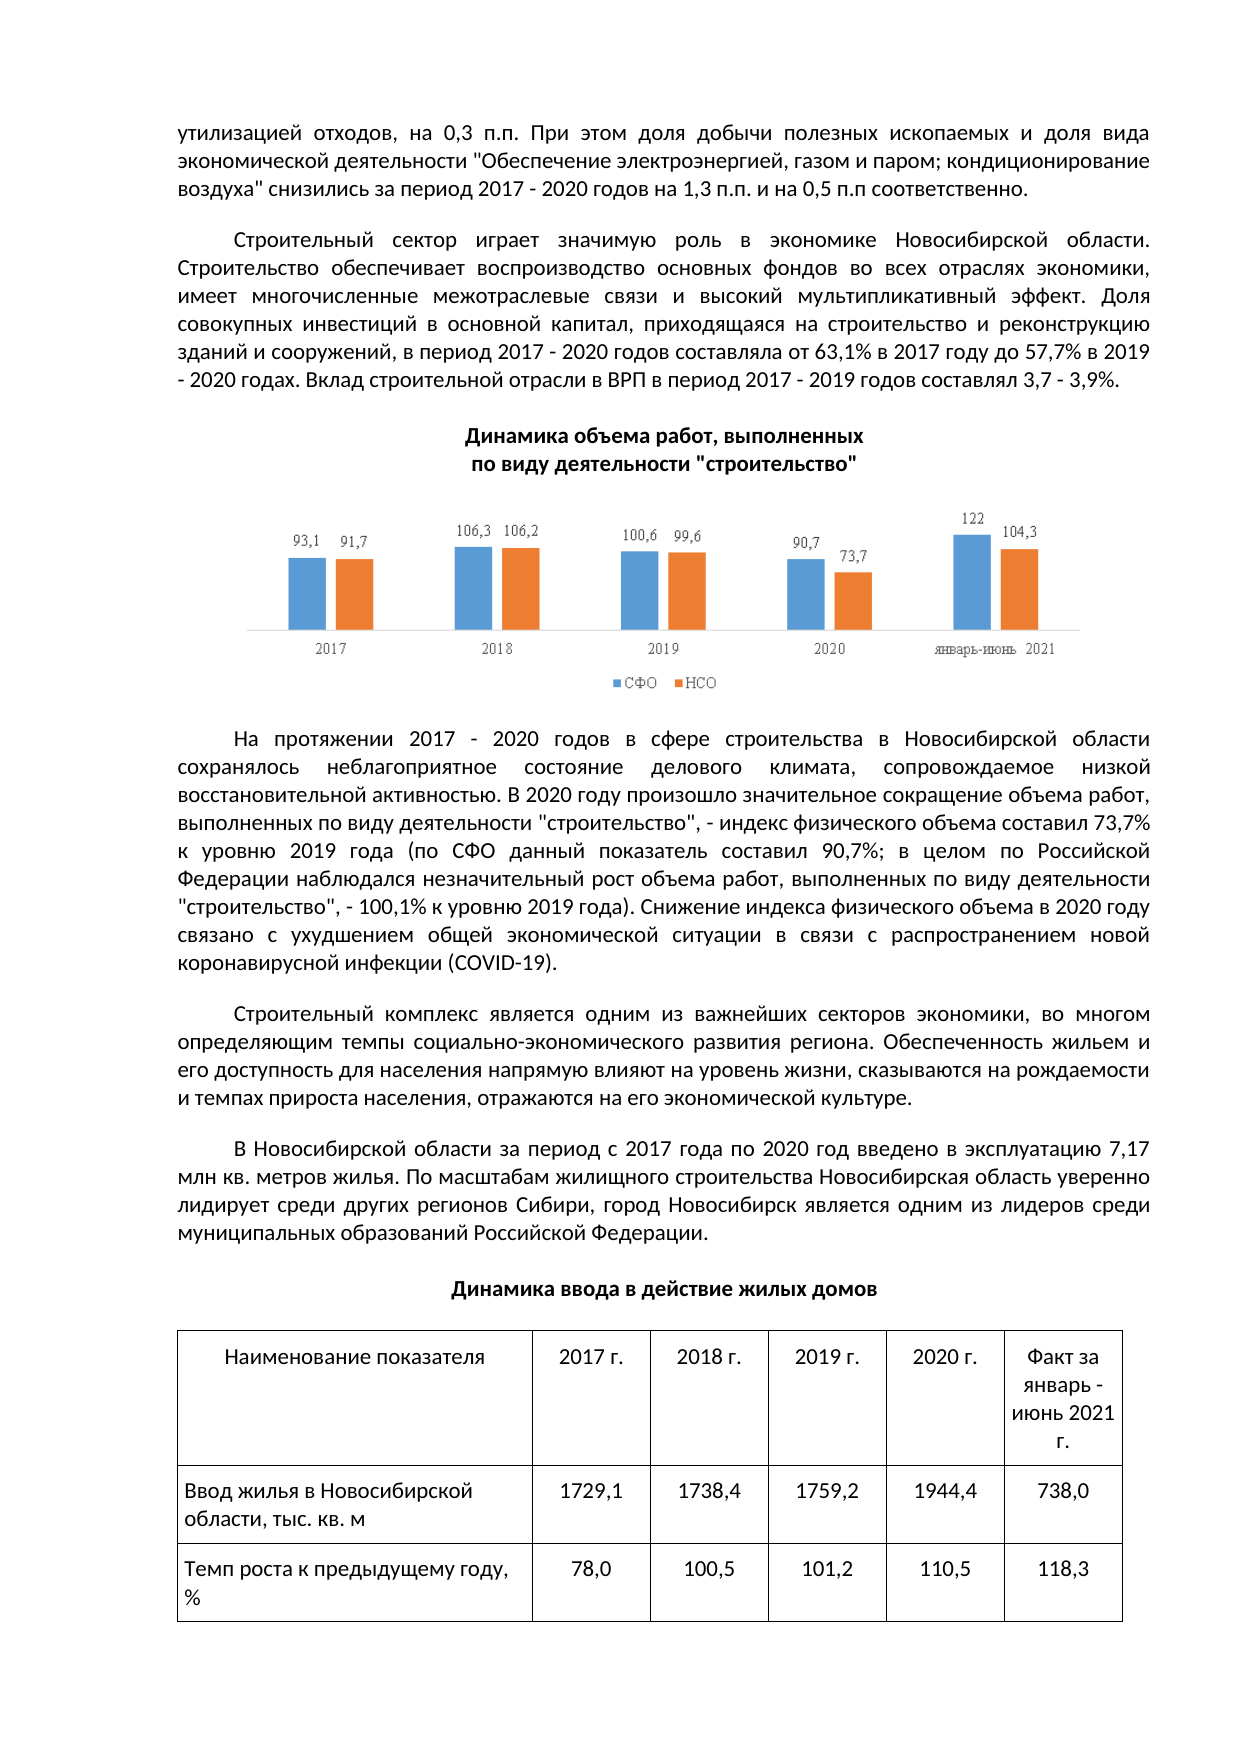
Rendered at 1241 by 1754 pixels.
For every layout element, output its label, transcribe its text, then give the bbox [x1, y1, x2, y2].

table_header Факт за январь - июнь 2021 г. [1005, 1331, 1122, 1464]
table_header 2017 г. [533, 1331, 650, 1464]
table_cell 1729,1 [533, 1466, 650, 1543]
text На протяжении 2017 - 2020 годов в сфере строительства в Новосибирской области сохранялось неблагоприятное состояние делового климата, сопровождаемое низкой восстановительной активностью. В 2020 году произошло значительное сокращение объема работ, выполненных по виду деятельности "строительство", - индекс физического объема составил 73,7% к уровню 2019 года (по СФО данный показатель составил 90,7%; в целом по Российской Федерации наблюдался незначительный рост объема работ, выполненных по виду деятельности "строительство", - 100,1% к уровню 2019 года). Снижение индекса физического объема в 2020 году связано с ухудшением общей экономической ситуации в связи с распространением новой коронавирусной инфекции (COVID-19). [177, 724, 1152, 976]
table_header 2020 г. [887, 1331, 1004, 1464]
text Строительный сектор играет значимую роль в экономике Новосибирской области. Строительство обеспечивает воспроизводство основных фондов во всех отраслях экономики, имеет многочисленные межотраслевые связи и высокий мультипликативный эффект. Доля совокупных инвестиций в основной капитал, приходящаяся на строительство и реконструкцию зданий и сооружений, в период 2017 - 2020 годов составляла от 63,1% в 2017 году до 57,7% в 2019 - 2020 годах. Вклад строительной отрасли в ВРП в период 2017 - 2019 годов составлял 3,7 - 3,9%. [177, 225, 1152, 393]
title Динамика объема работ, выполненных [177, 421, 1152, 449]
table_header 2018 г. [651, 1331, 768, 1464]
table_cell 100,5 [651, 1544, 768, 1621]
picture [239, 505, 1090, 696]
table_header 2019 г. [769, 1331, 886, 1464]
table_cell Темп роста к предыдущему году, % [178, 1544, 532, 1621]
table_cell 1944,4 [887, 1466, 1004, 1543]
table_cell Ввод жилья в Новосибирской области, тыс. кв. м [178, 1466, 532, 1543]
table_cell 1759,2 [769, 1466, 886, 1543]
text В Новосибирской области за период с 2017 года по 2020 год введено в эксплуатацию 7,17 млн кв. метров жилья. По масштабам жилищного строительства Новосибирская область уверенно лидирует среди других регионов Сибири, город Новосибирск является одним из лидеров среди муниципальных образований Российской Федерации. [177, 1134, 1152, 1246]
title Динамика ввода в действие жилых домов [177, 1274, 1152, 1302]
table_cell 78,0 [533, 1544, 650, 1621]
table_cell 110,5 [887, 1544, 1004, 1621]
table_cell 1738,4 [651, 1466, 768, 1543]
table_cell 101,2 [769, 1544, 886, 1621]
table_cell 118,3 [1005, 1544, 1122, 1621]
title по виду деятельности "строительство" [177, 449, 1152, 477]
table_header Наименование показателя [178, 1331, 532, 1464]
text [177, 118, 1152, 202]
table_cell 738,0 [1005, 1466, 1122, 1543]
text Строительный комплекс является одним из важнейших секторов экономики, во многом определяющим темпы социально-экономического развития региона. Обеспеченность жильем и его доступность для населения напрямую влияют на уровень жизни, сказываются на рождаемости и темпах прироста населения, отражаются на его экономической культуре. [177, 999, 1152, 1111]
